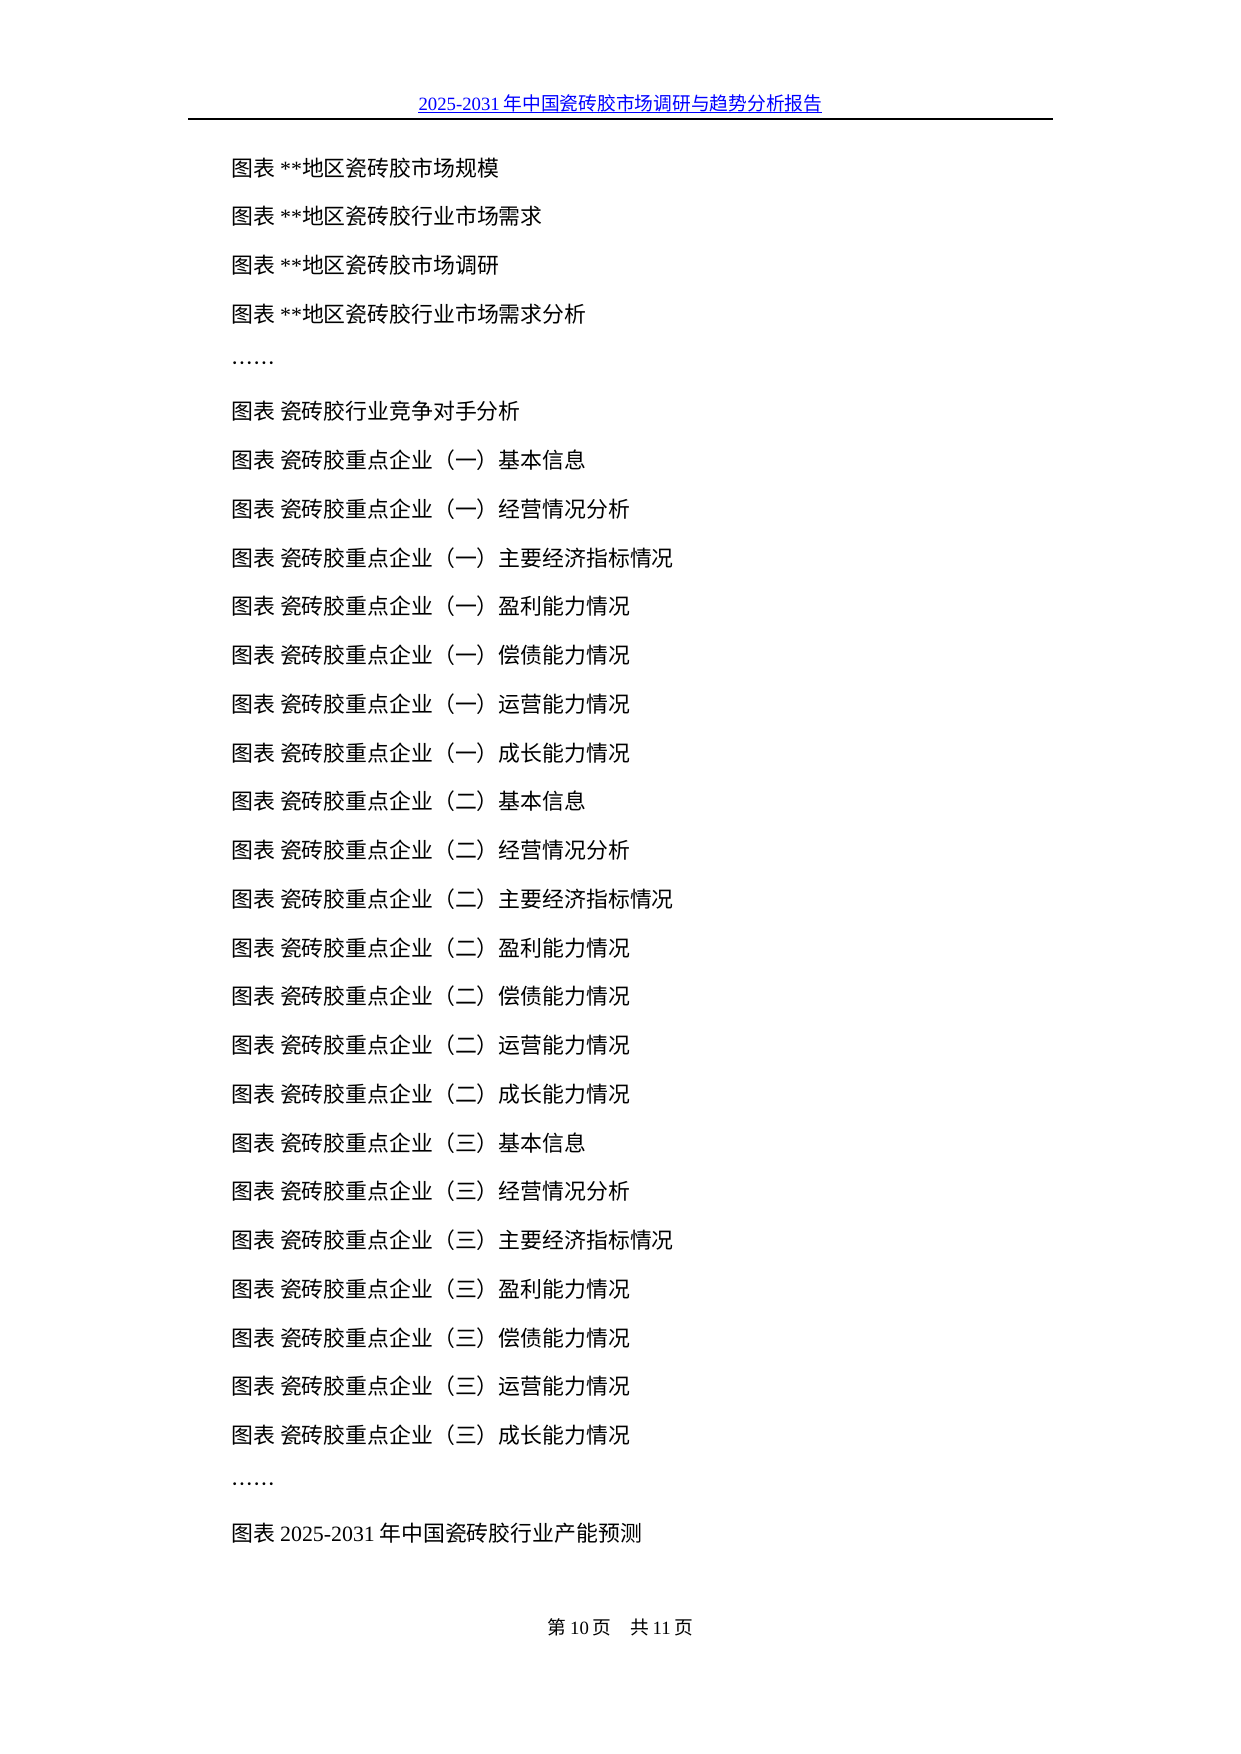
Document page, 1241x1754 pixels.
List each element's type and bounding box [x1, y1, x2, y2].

text [187, 150, 1053, 1548]
